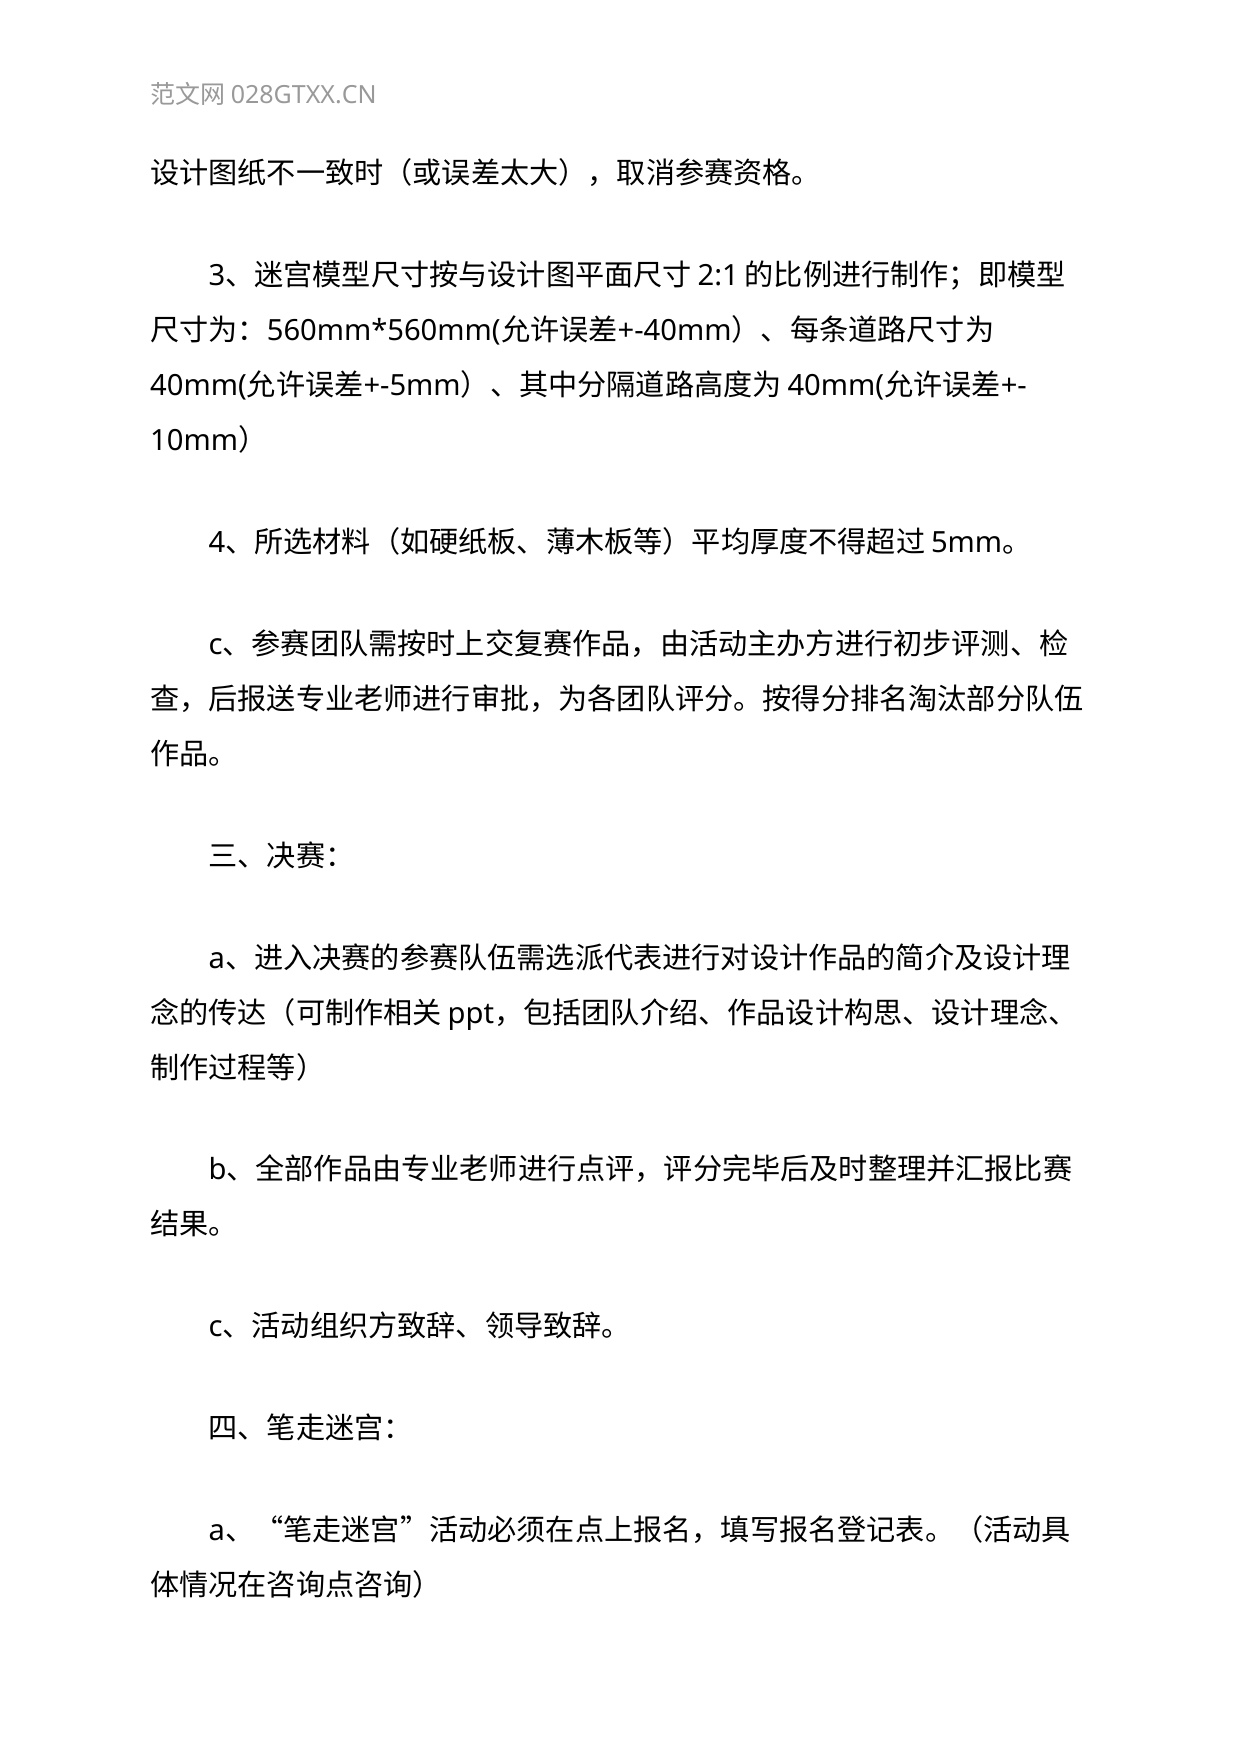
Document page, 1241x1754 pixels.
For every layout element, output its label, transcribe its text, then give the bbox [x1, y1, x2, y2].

text b、全部作品由专业老师进行点评，评分完毕后及时整理并汇报比赛结果。 [150, 1146, 1090, 1243]
text a、“笔走迷宫”活动必须在点上报名，填写报名登记表。（活动具体情况在咨询点咨询） [150, 1506, 1090, 1604]
text c、活动组织方致辞、领导致辞。 [150, 1303, 1090, 1345]
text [150, 150, 1090, 192]
text 4、所选材料（如硬纸板、薄木板等）平均厚度不得超过5mm。 [150, 519, 1090, 561]
text 三、决赛： [150, 832, 1090, 875]
text c、参赛团队需按时上交复赛作品，由活动主办方进行初步评测、检查，后报送专业老师进行审批，为各团队评分。按得分排名淘汰部分队伍作品。 [150, 621, 1090, 773]
text 3、迷宫模型尺寸按与设计图平面尺寸2:1的比例进行制作；即模型尺寸为：560mm*560mm(允许误差+-40mm）、每条道路尺寸为40mm(允许误差+-5mm）、其中分隔道路高度为40mm(允许误差+-10mm） [150, 252, 1090, 459]
text 四、笔走迷宫： [150, 1405, 1090, 1447]
text a、进入决赛的参赛队伍需选派代表进行对设计作品的简介及设计理念的传达（可制作相关ppt，包括团队介绍、作品设计构思、设计理念、制作过程等） [150, 934, 1090, 1086]
